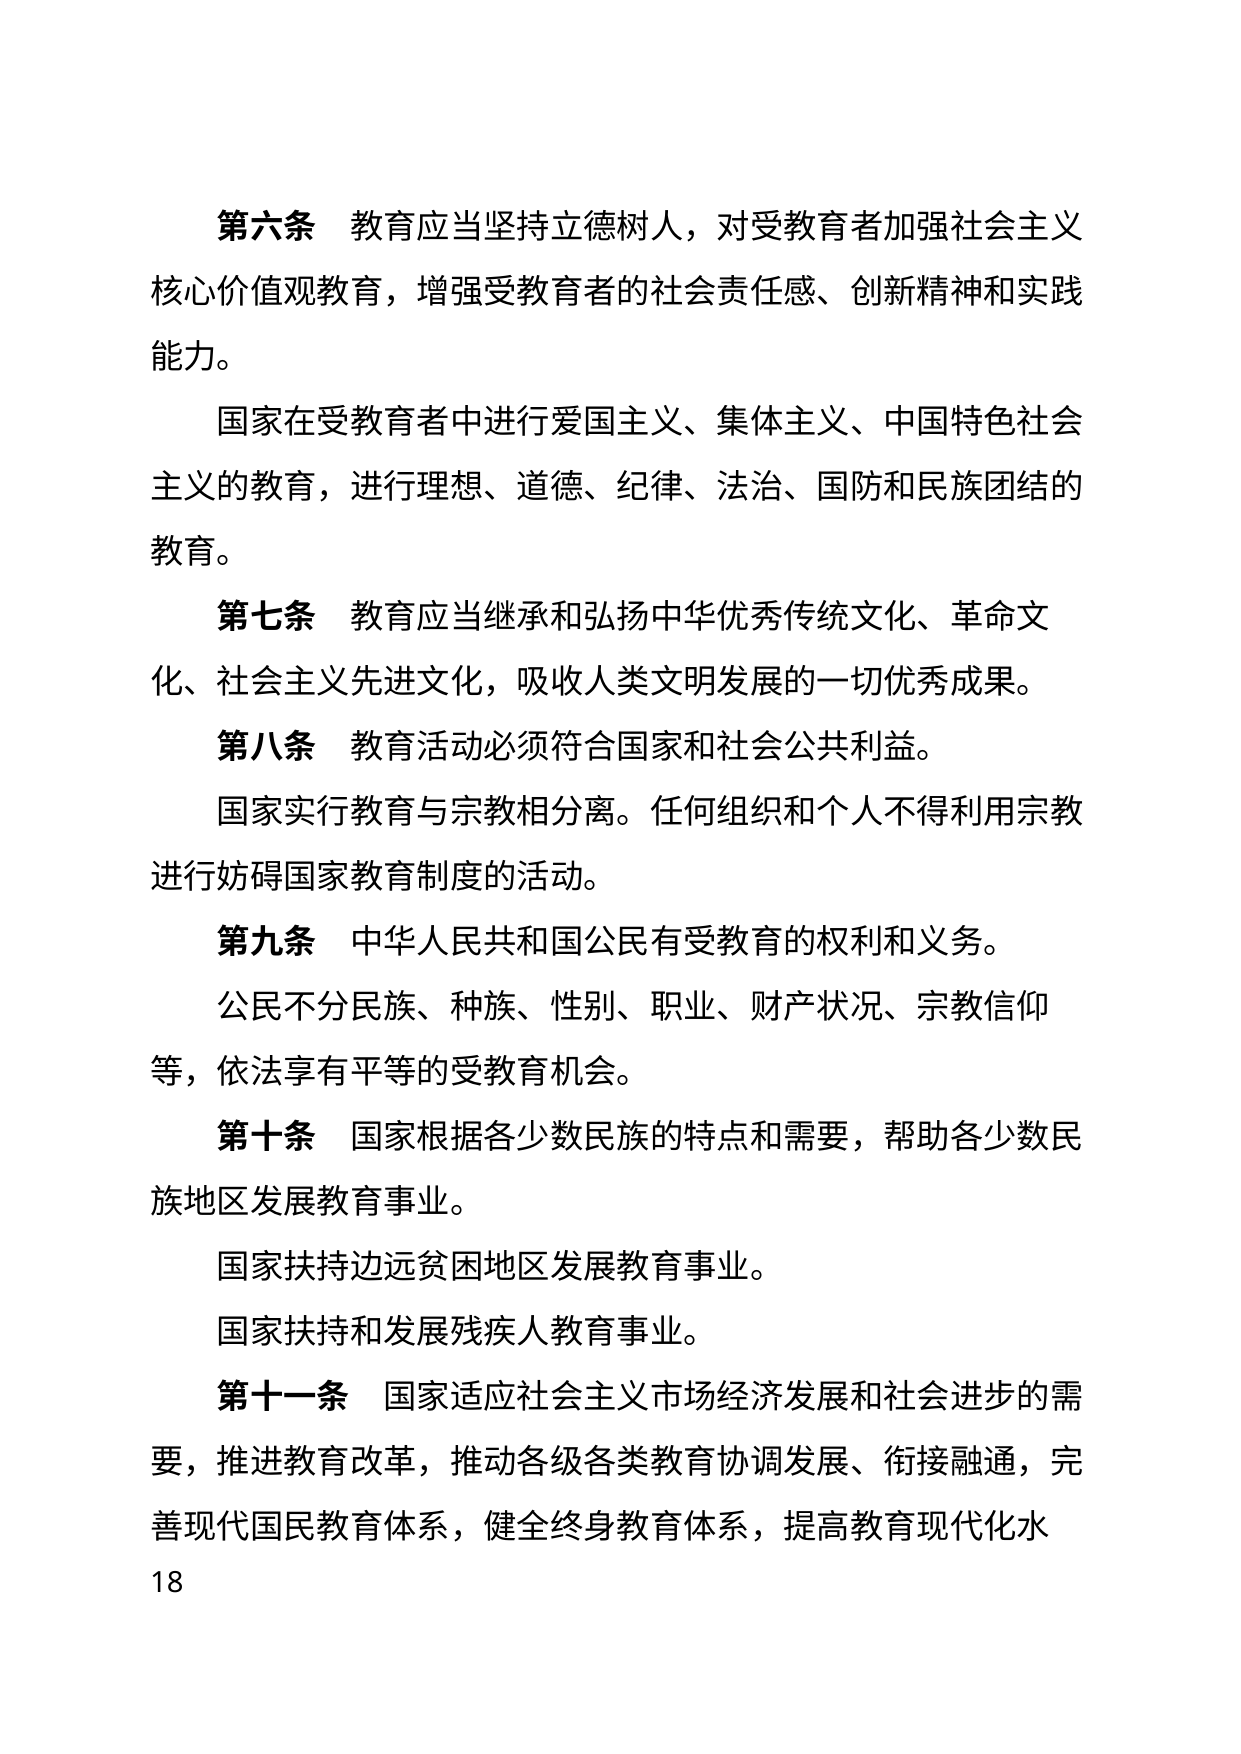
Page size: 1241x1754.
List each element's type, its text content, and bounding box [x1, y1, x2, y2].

text 公民不分民族、种族、性别、职业、财产状况、宗教信仰等，依法享有平等的受教育机会。 [150, 972, 1090, 1102]
text 国家实行教育与宗教相分离。任何组织和个人不得利用宗教进行妨碍国家教育制度的活动。 [150, 777, 1090, 907]
text 第十条 国家根据各少数民族的特点和需要，帮助各少数民族地区发展教育事业。 [150, 1102, 1090, 1232]
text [150, 1362, 1090, 1557]
text 国家扶持和发展残疾人教育事业。 [150, 1297, 1090, 1362]
text 第九条 中华人民共和国公民有受教育的权利和义务。 [150, 907, 1090, 972]
text 第六条 教育应当坚持立德树人，对受教育者加强社会主义核心价值观教育，增强受教育者的社会责任感、创新精神和实践能力。 [150, 192, 1090, 387]
text 国家在受教育者中进行爱国主义、集体主义、中国特色社会主义的教育，进行理想、道德、纪律、法治、国防和民族团结的教育。 [150, 387, 1090, 582]
text 第八条 教育活动必须符合国家和社会公共利益。 [150, 712, 1090, 777]
text 第七条 教育应当继承和弘扬中华优秀传统文化、革命文化、社会主义先进文化，吸收人类文明发展的一切优秀成果。 [150, 582, 1090, 712]
text 国家扶持边远贫困地区发展教育事业。 [150, 1232, 1090, 1297]
